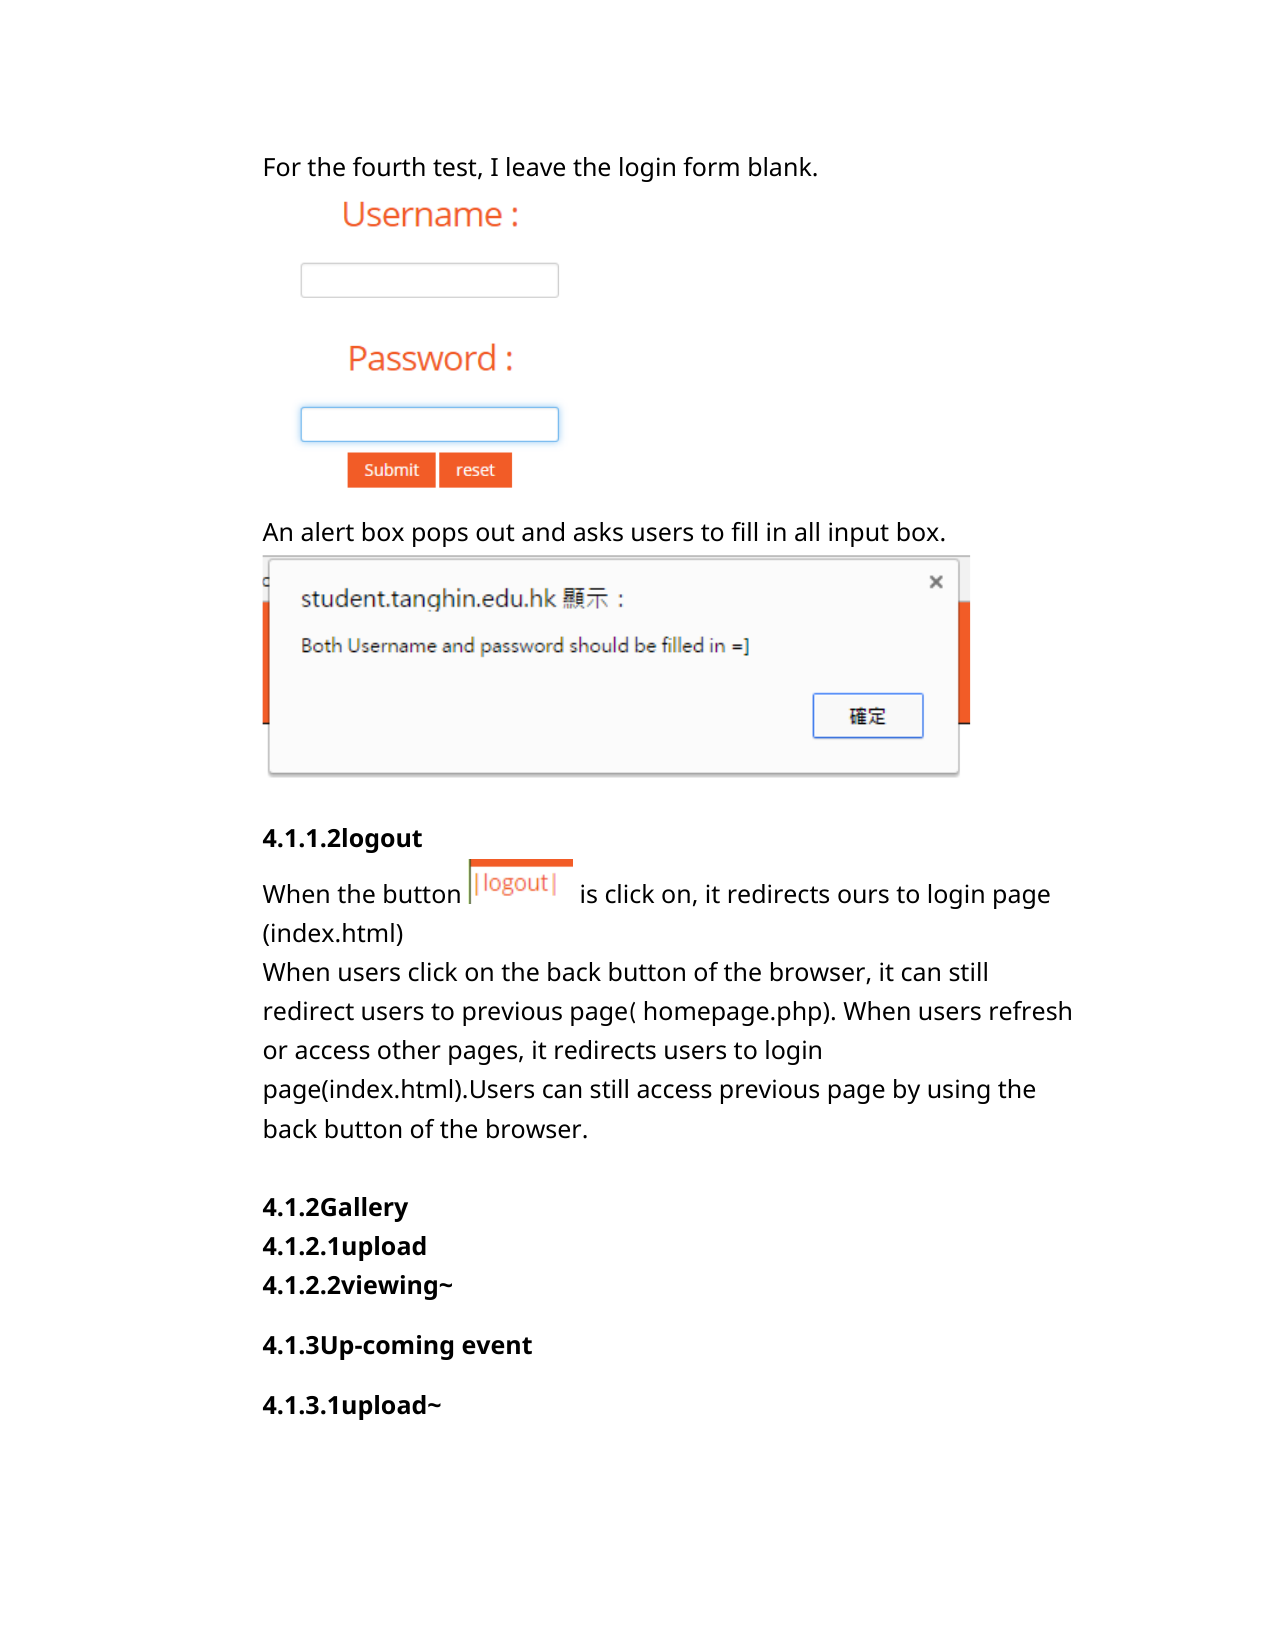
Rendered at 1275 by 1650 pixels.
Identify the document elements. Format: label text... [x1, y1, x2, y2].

text 4.1.3.1upload~ [225, 1388, 1087, 1422]
picture [468, 859, 573, 904]
text 4.1.3Up-coming event [225, 1328, 1087, 1362]
picture [262, 189, 599, 510]
list 4.1.2.1upload [262, 1229, 1087, 1263]
list An alert box pops out and asks users to fill in all input box. [262, 515, 1087, 549]
list 4.1.2.2viewing~ [262, 1268, 1087, 1302]
list 4.1.2Gallery [262, 1190, 1087, 1224]
list 4.1.1.2logout [262, 820, 1087, 854]
list When the button is click on, it redirects ours to login page (index.html) [262, 859, 1087, 949]
list For the fourth test, I leave the login form blank. [262, 150, 1087, 184]
list When users click on the back button of the browser, it can still redirect users to previous page( homepage.php). When users refresh or access other pages, it redirects users to login page(index.html).Users can still access previous page by using the back button of the browser. [262, 955, 1087, 1145]
picture [262, 554, 971, 784]
